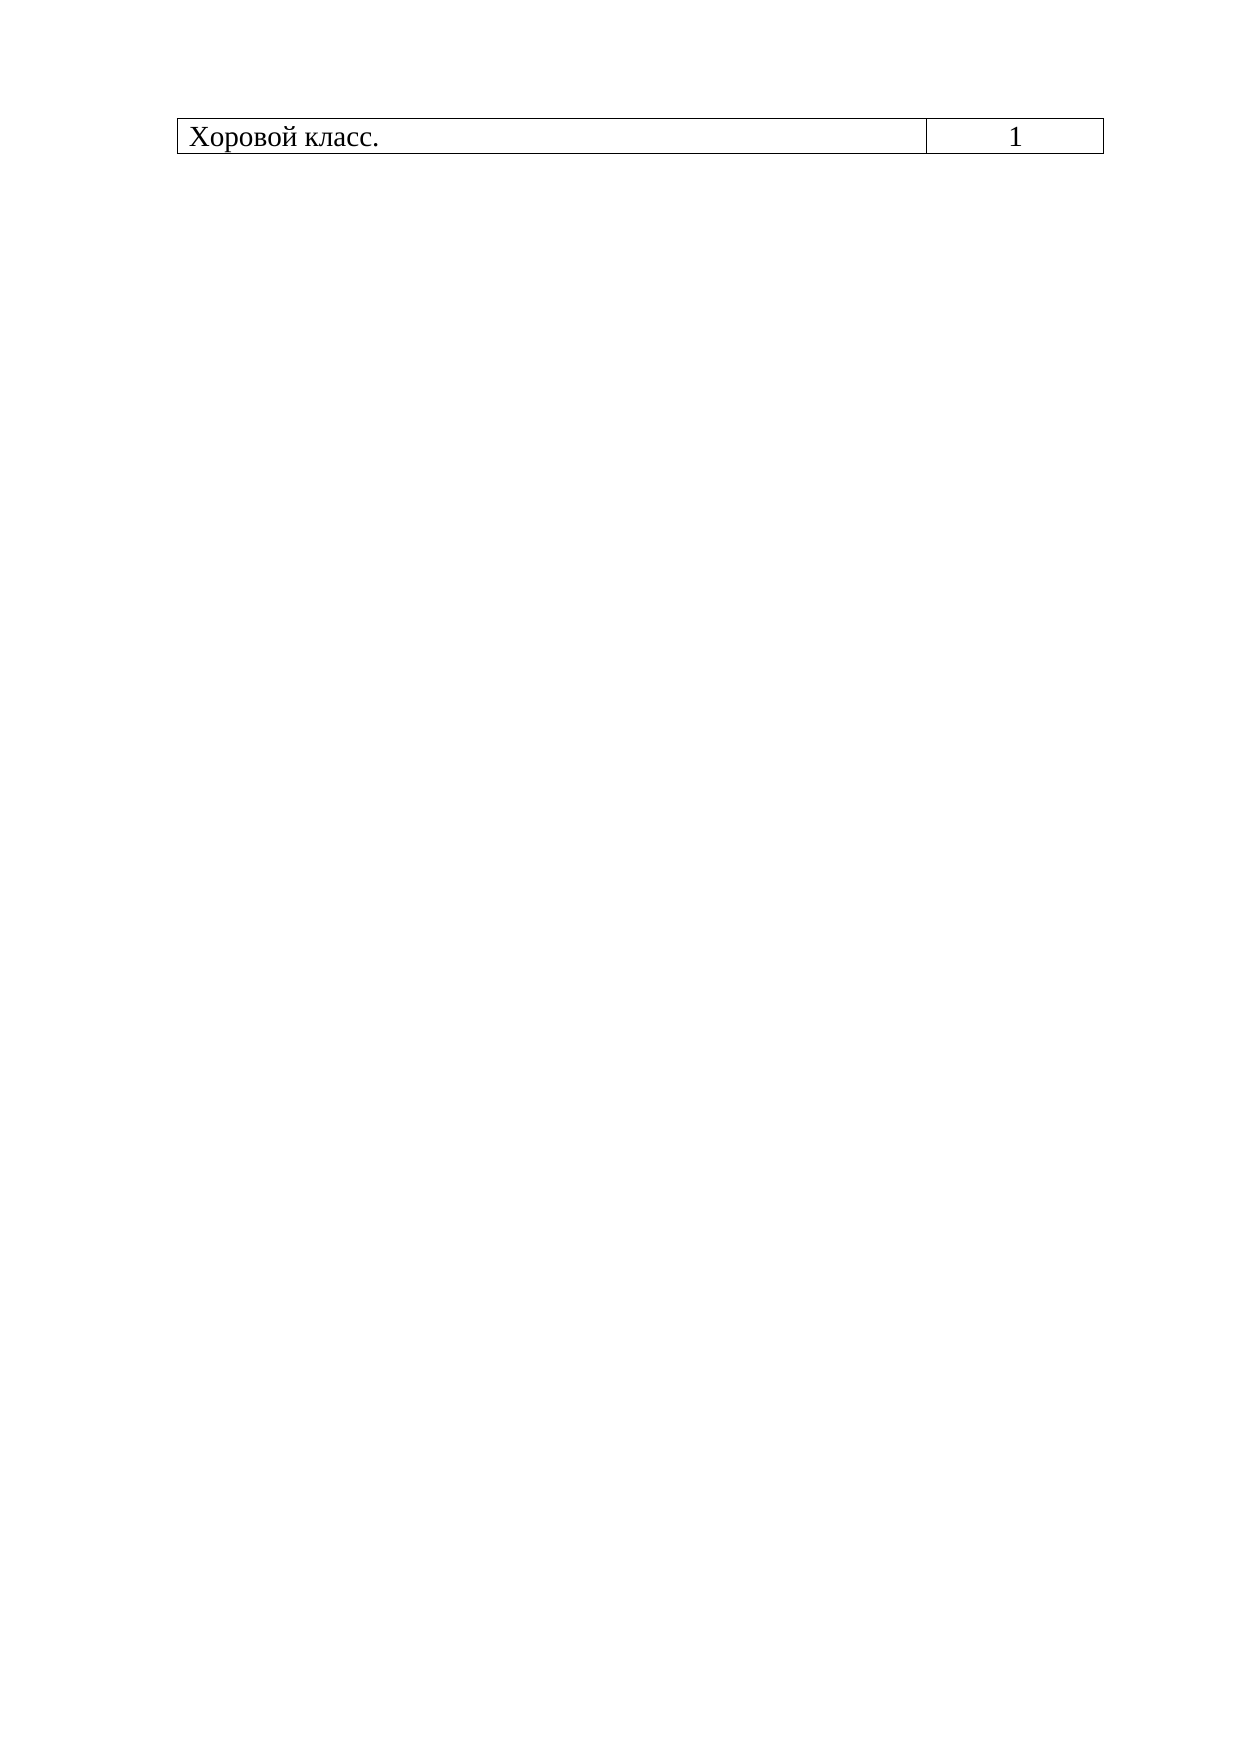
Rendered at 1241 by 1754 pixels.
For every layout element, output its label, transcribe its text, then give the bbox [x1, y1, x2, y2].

table_cell 1 [927, 119, 1103, 153]
table_cell Хоровой класс. [178, 119, 926, 153]
